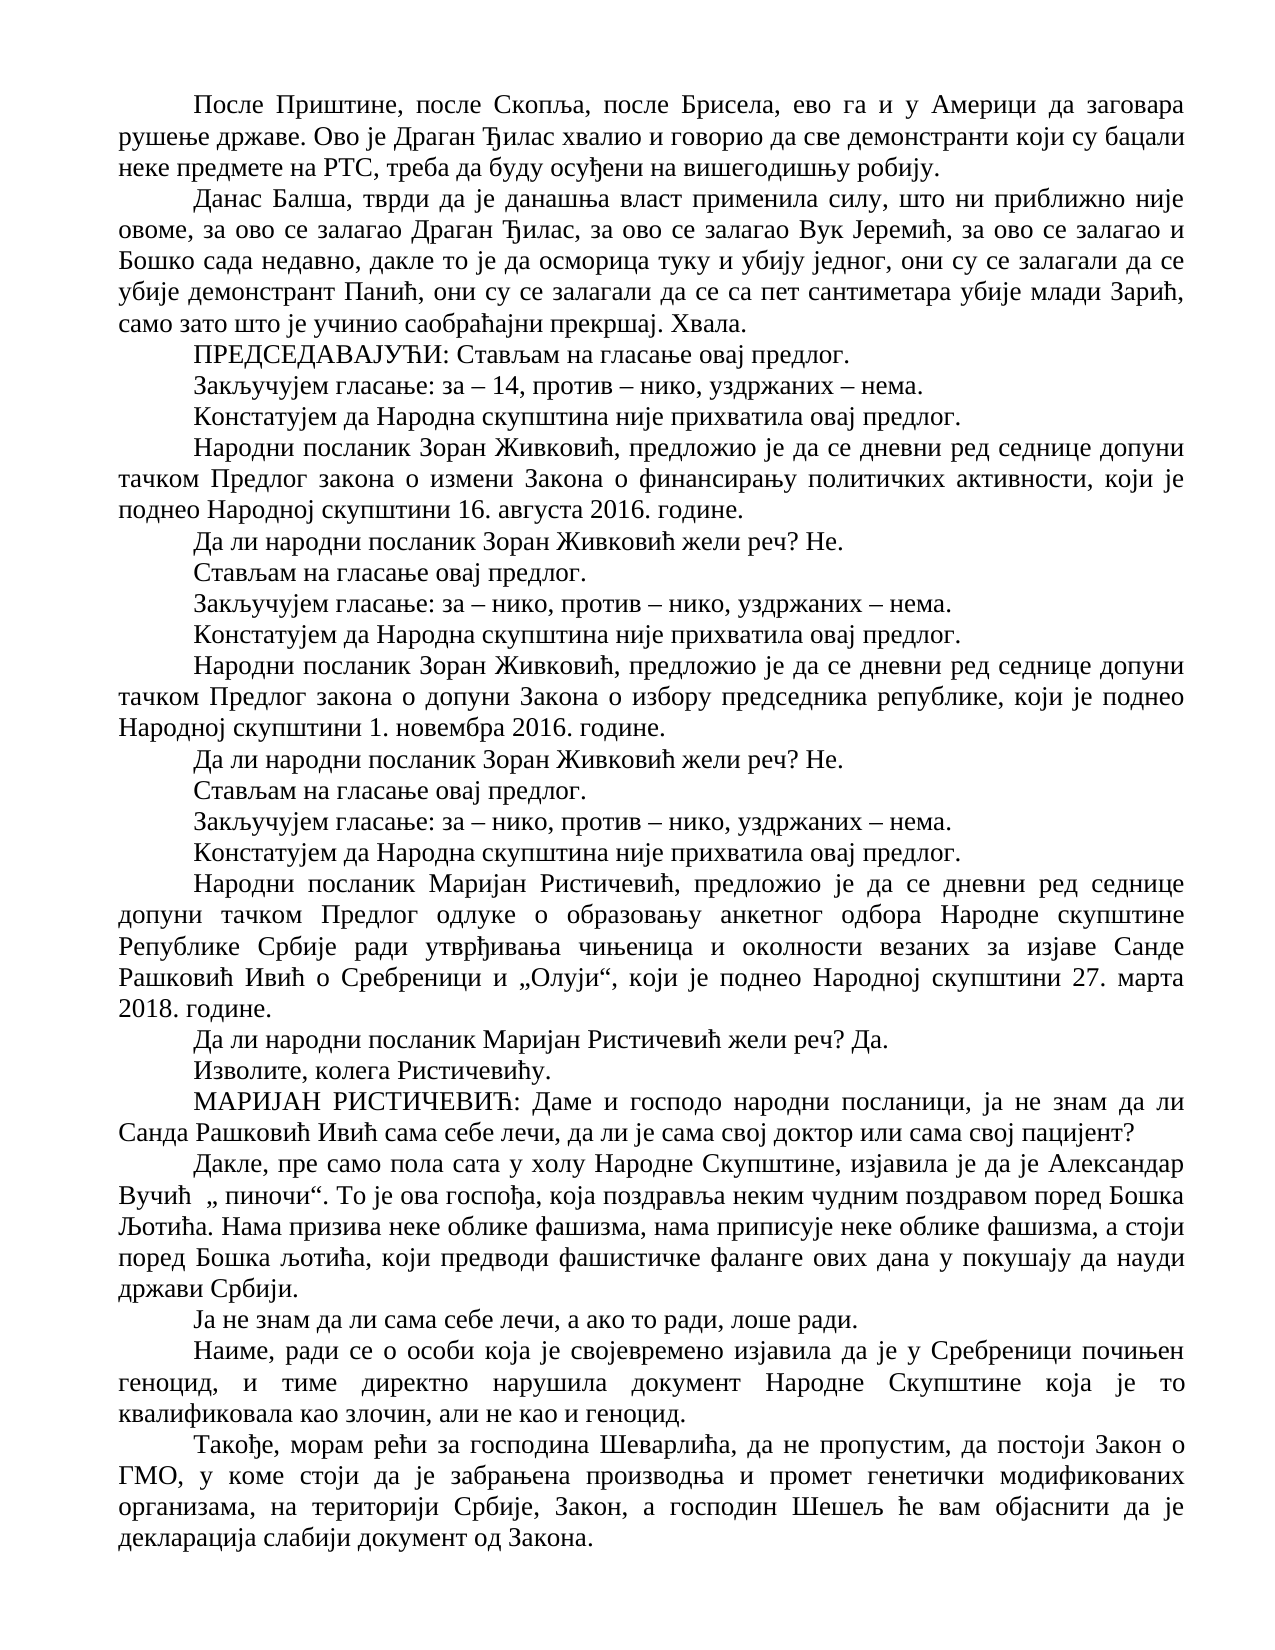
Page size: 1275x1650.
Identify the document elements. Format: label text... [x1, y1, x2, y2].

text Констатујем да Народна скупштина није прихватила овај предлог. [118, 618, 1186, 649]
text Закључујем гласање: за – нико, против – нико, уздржаних – нема. [118, 587, 1186, 618]
text Стављам на гласање овај предлог. [118, 774, 1186, 805]
text МАРИЈАН РИСТИЧЕВИЋ: Даме и господо народни посланици, ја не знам да ли Санда Рашковић Ивић сама себе лечи, да ли је сама свој доктор или сама свој пацијент? [118, 1085, 1186, 1148]
text Да ли народни посланик Зоран Живковић жели реч? Не. [118, 525, 1186, 556]
text Данас Балша, тврди да је данашња власт применила силу, што ни приближно није овоме, за ово се залагао Драган Ђилас, за ово се залагао Вук Јеремић, за ово се залагао и Бошко сада недавно, дакле то је да осморица туку и убију једног, они су се залагали да се убије демонстрант Панић, они су се залагали да се са пет сантиметара убије млади Зарић, само зато што је учинио саобраћајни прекршај. Хвала. [118, 182, 1186, 338]
text Да ли народни посланик Зоран Живковић жели реч? Не. [118, 743, 1186, 774]
text Народни посланик Зоран Живковић, предложио је да се дневни ред седнице допуни тачком Предлог закона о измени Закона о финансирању политичких активности, који је поднео Народној скупштини 16. августа 2016. године. [118, 431, 1186, 525]
text Изволите, колега Ристичевићу. [118, 1054, 1186, 1085]
text Ја не знам да ли сама себе лечи, а ако то ради, лоше ради. [118, 1303, 1186, 1334]
text Такође, морам рећи за господина Шеварлића, да не пропустим, да постоји Закон о ГМО, у коме стоји да је забрањена производња и промет генетички модификованих организама, на територији Србије, Закон, а господин Шешељ ће вам објаснити да је декларација слабији документ од Закона. [118, 1428, 1186, 1552]
text ПРЕДСЕДАВАЈУЋИ: Стављам на гласање овај предлог. [118, 338, 1186, 369]
text Народни посланик Зоран Живковић, предложио је да се дневни ред седнице допуни тачком Предлог закона о допуни Закона о избору председника републике, који је поднео Народној скупштини 1. новембра 2016. године. [118, 649, 1186, 743]
text Констатујем да Народна скупштина није прихватила овај предлог. [118, 836, 1186, 867]
text Закључујем гласање: за – 14, против – нико, уздржаних – нема. [118, 369, 1186, 400]
text Дакле, пре само пола сата у холу Народне Скупштине, изјавила је да је Александар Вучић „ пиночи“. То је ова госпођа, која поздравља неким чудним поздравом поред Бошка Љотића. Нама призива неке облике фашизма, нама приписује неке облике фашизма, а стоји поред Бошка љотића, који предводи фашистичке фаланге ових дана у покушају да науди држави Србији. [118, 1148, 1186, 1303]
text Констатујем да Народна скупштина није прихватила овај предлог. [118, 400, 1186, 431]
text Да ли народни посланик Маријан Ристичевић жели реч? Да. [118, 1023, 1186, 1054]
text Закључујем гласање: за – нико, против – нико, уздржаних – нема. [118, 805, 1186, 836]
text Стављам на гласање овај предлог. [118, 556, 1186, 587]
text После Приштине, после Скопља, после Брисела, ево га и у Америци да заговара рушење државе. Ово је Драган Ђилас хвалио и говорио да све демонстранти који су бацали неке предмете на РТС, треба да буду осуђени на вишегодишњу робију. [118, 89, 1186, 182]
text Народни посланик Маријан Ристичевић, предложио је да се дневни ред седнице допуни тачком Предлог одлуке о образовању анкетног одбора Народне скупштине Републике Србије ради утврђивања чињеница и околности везаних за изјаве Санде Рашковић Ивић о Сребреници и „Олуји“, који је поднео Народној скупштини 27. марта 2018. године. [118, 867, 1186, 1023]
text Наиме, ради се о особи која је својевремено изјавила да је у Сребреници почињен геноцид, и тиме директно нарушила документ Народне Скупштине која је то квалификовала као злочин, али не као и геноцид. [118, 1334, 1186, 1428]
